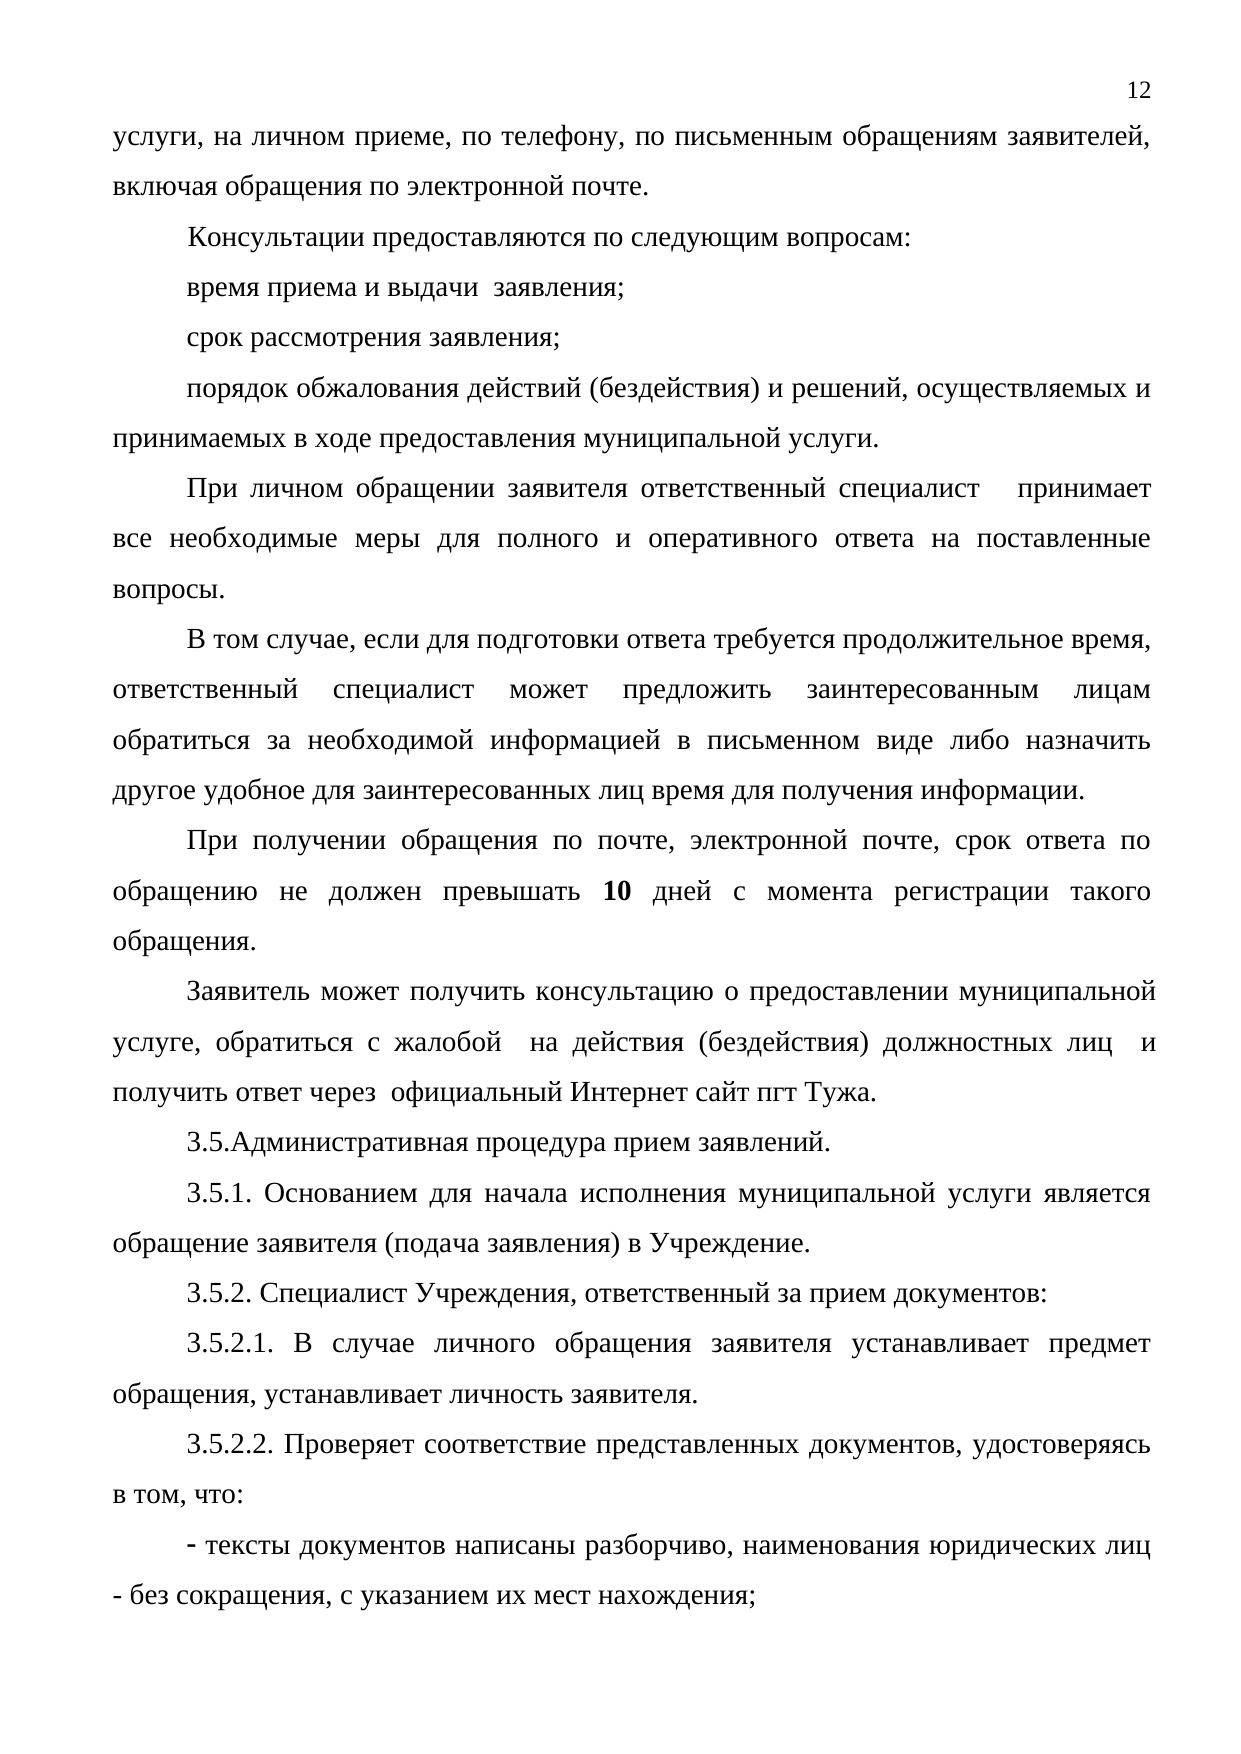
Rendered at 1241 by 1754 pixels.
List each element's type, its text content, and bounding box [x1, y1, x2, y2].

text порядок обжалования действий (бездействия) и решений, осуществляемых и принимаемых в ходе предоставления муниципальной услуги. [112, 370, 1152, 453]
text 3.5.2.2. Проверяет соответствие представленных документов, удостоверяясь в том, что: [112, 1426, 1152, 1510]
text время приема и выдачи заявления; [112, 269, 1152, 303]
text При получении обращения по почте, электронной почте, срок ответа по обращению не должен превышать 10 дней с момента регистрации такого обращения. [112, 822, 1152, 957]
text Консультации предоставляются по следующим вопросам: [112, 219, 1152, 252]
text  тексты документов написаны разборчиво, наименования юридических лиц - без сокращения, с указанием их мест нахождения; [112, 1527, 1152, 1611]
text Заявитель может получить консультацию о предоставлении муниципальной услуге, обратиться с жалобой на действия (бездействия) должностных лиц и получить ответ через официальный Интернет сайт пгт Тужа. [112, 973, 1158, 1108]
text 3.5.1. Основанием для начала исполнения муниципальной услуги является обращение заявителя (подача заявления) в Учреждение. [112, 1175, 1152, 1258]
text 3.5.Административная процедура прием заявлений. [112, 1124, 1152, 1158]
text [112, 118, 1152, 202]
text В том случае, если для подготовки ответа требуется продолжительное время, ответственный специалист может предложить заинтересованным лицам обратиться за необходимой информацией в письменном виде либо назначить другое удобное для заинтересованных лиц время для получения информации. [112, 621, 1152, 806]
text При личном обращении заявителя ответственный специалист принимает все необходимые меры для полного и оперативного ответа на поставленные вопросы. [112, 470, 1152, 604]
text срок рассмотрения заявления; [112, 319, 1152, 353]
text 3.5.2.1. В случае личного обращения заявителя устанавливает предмет обращения, устанавливает личность заявителя. [112, 1326, 1152, 1409]
text 3.5.2. Специалист Учреждения, ответственный за прием документов: [112, 1275, 1152, 1309]
